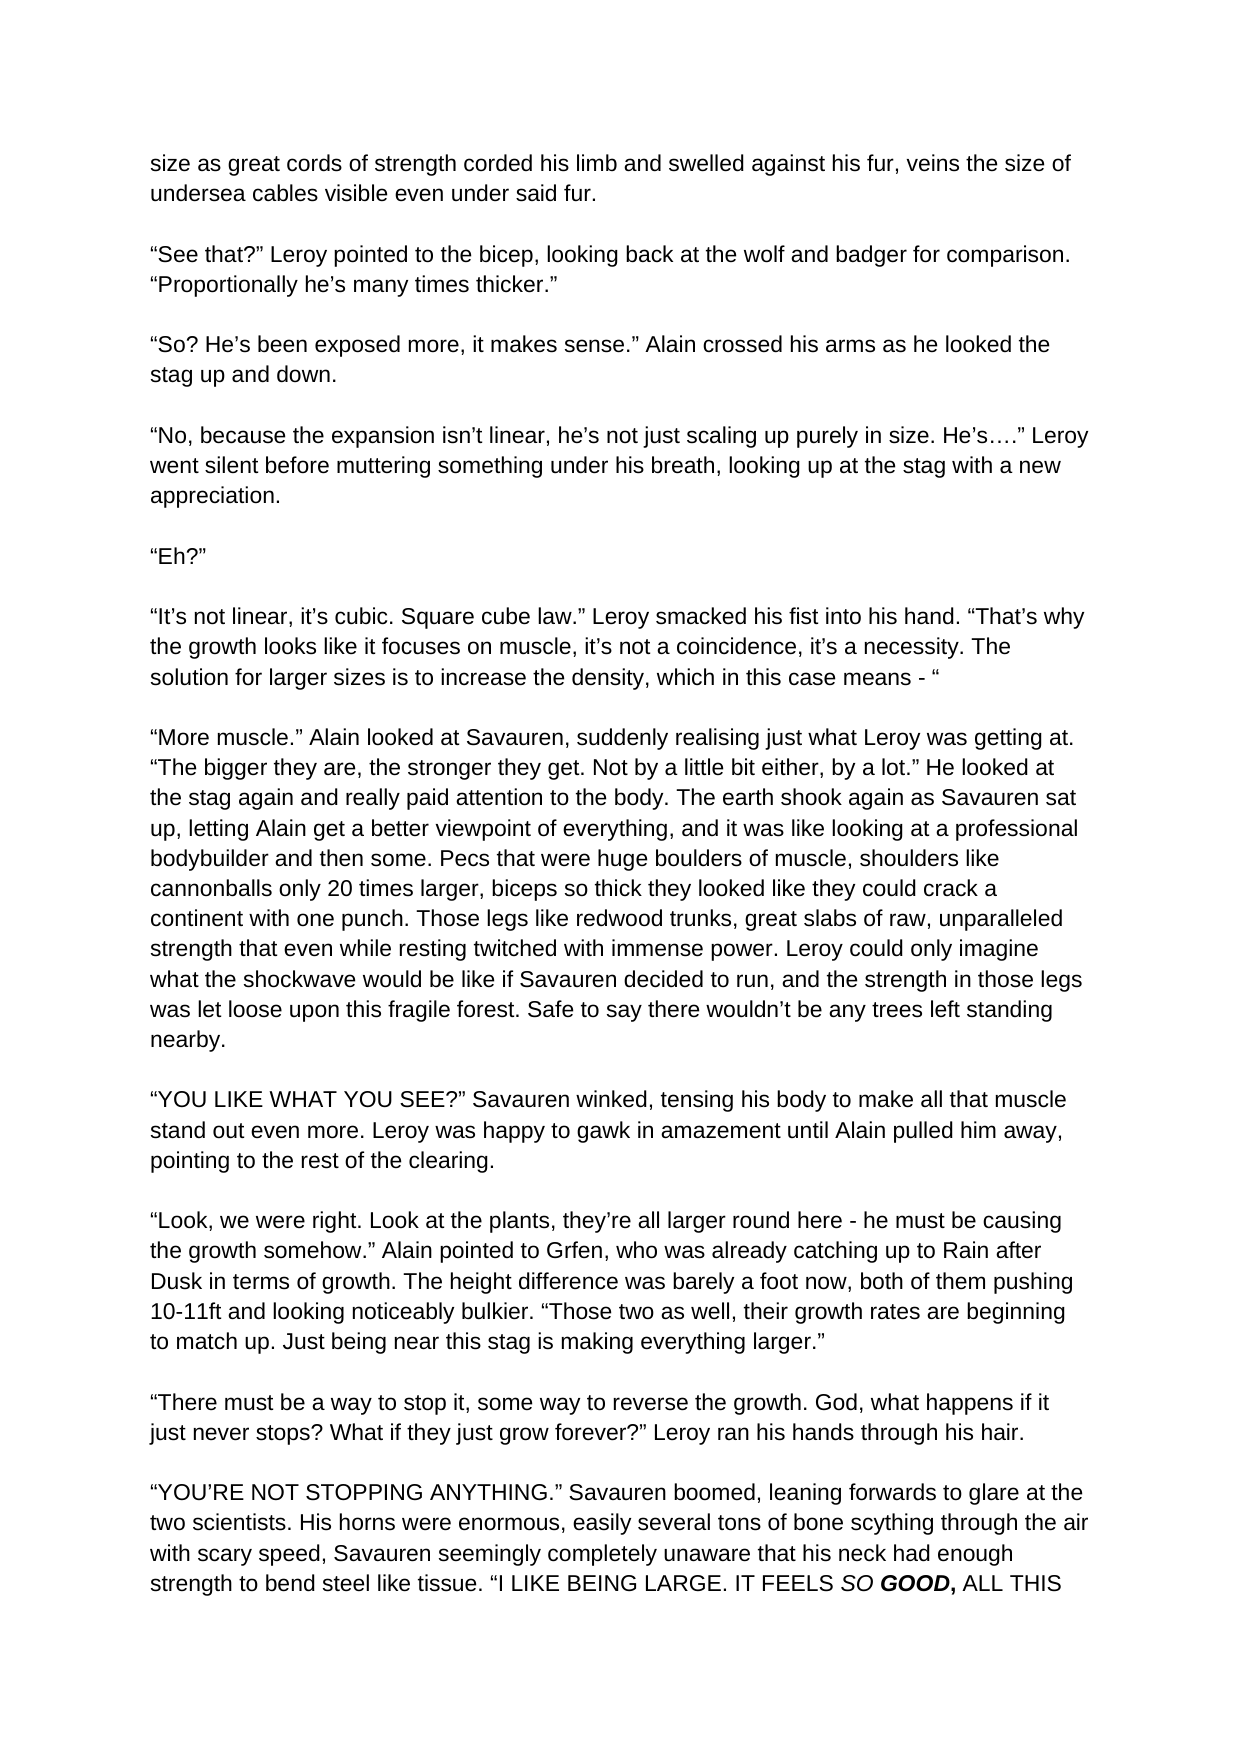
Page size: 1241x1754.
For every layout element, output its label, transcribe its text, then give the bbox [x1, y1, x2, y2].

text “No, because the expansion isn’t linear, he’s not just scaling up purely in size. He’s….” Leroy went silent before muttering something under his breath, looking up at the stag with a new appreciation. [150, 422, 1090, 509]
text “Eh?” [150, 543, 1090, 569]
text “Look, we were right. Look at the plants, they’re all larger round here - he must be causing the growth somehow.” Alain pointed to Grfen, who was already catching up to Rain after Dusk in terms of growth. The height difference was barely a foot now, both of them pushing 10-11ft and looking noticeably bulkier. “Those two as well, their growth rates are beginning to match up. Just being near this stag is making everything larger.” [150, 1207, 1090, 1354]
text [150, 150, 1090, 207]
text “More muscle.” Alain looked at Savauren, suddenly realising just what Leroy was getting at. “The bigger they are, the stronger they get. Not by a little bit either, by a lot.” He looked at the stag again and really paid attention to the body. The earth shook again as Savauren sat up, letting Alain get a better viewpoint of everything, and it was like looking at a professional bodybuilder and then some. Pecs that were huge boulders of muscle, shoulders like cannonballs only 20 times larger, biceps so thick they looked like they could crack a continent with one punch. Those legs like redwood trunks, great slabs of raw, unparalleled strength that even while resting twitched with immense power. Leroy could only imagine what the shockwave would be like if Savauren decided to run, and the strength in those legs was let loose upon this fragile forest. Safe to say there wouldn’t be any trees left standing nearby. [150, 724, 1090, 1052]
text “YOU LIKE WHAT YOU SEE?” Savauren winked, tensing his body to make all that muscle stand out even more. Leroy was happy to gawk in amazement until Alain pulled him away, pointing to the rest of the clearing. [150, 1086, 1090, 1173]
text “See that?” Leroy pointed to the bicep, looking back at the wolf and badger for comparison. “Proportionally he’s many times thicker.” [150, 241, 1090, 297]
text “So? He’s been exposed more, it makes sense.” Alain crossed his arms as he looked the stag up and down. [150, 331, 1090, 388]
text “It’s not linear, it’s cubic. Square cube law.” Leroy smacked his fist into his hand. “That’s why the growth looks like it focuses on muscle, it’s not a coincidence, it’s a necessity. The solution for larger sizes is to increase the density, which in this case means - “ [150, 603, 1090, 690]
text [150, 1479, 1090, 1596]
text “There must be a way to stop it, some way to reverse the growth. God, what happens if it just never stops? What if they just grow forever?” Leroy ran his hands through his hair. [150, 1388, 1090, 1445]
